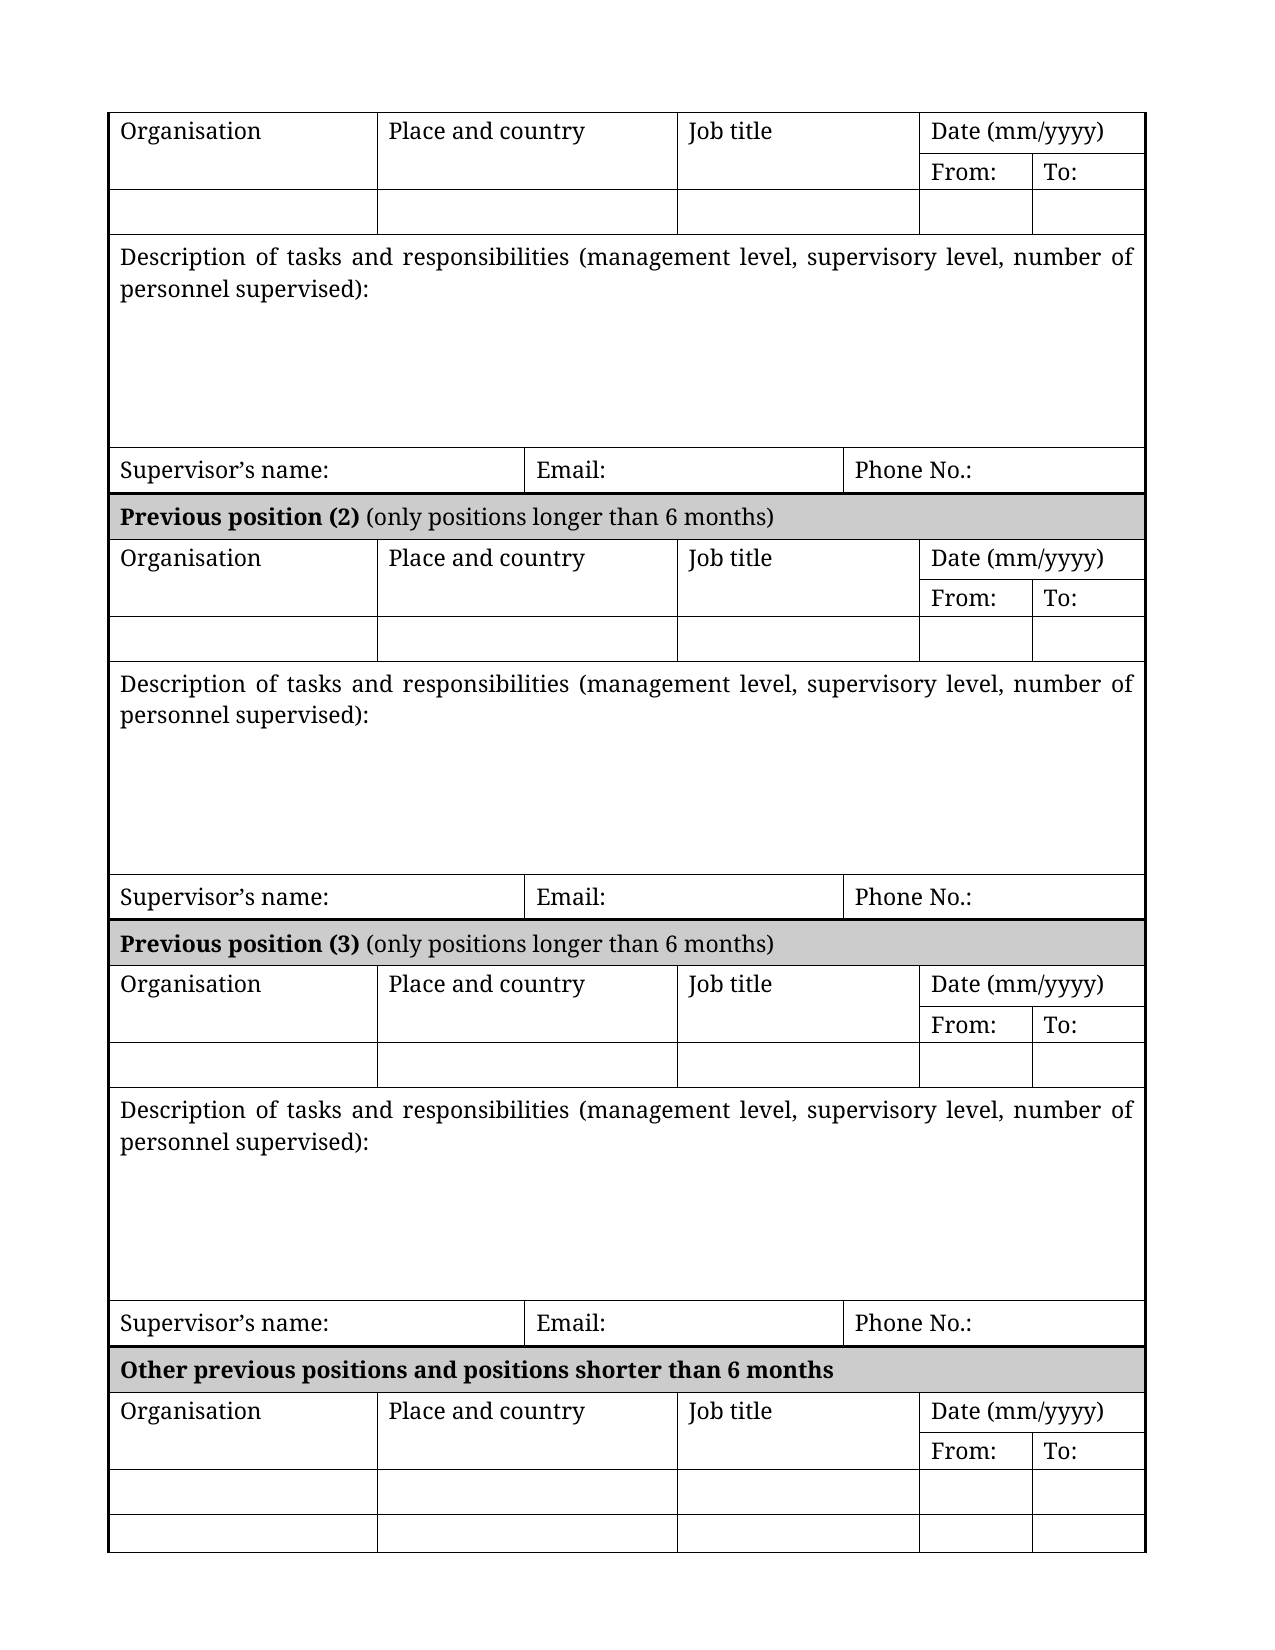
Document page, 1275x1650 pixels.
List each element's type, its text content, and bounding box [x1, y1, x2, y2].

table_cell Phone No.: [844, 1301, 1144, 1345]
table_cell Place and country [378, 966, 677, 1042]
table_cell Organisation [110, 966, 377, 1042]
table_cell From: [920, 1433, 1032, 1469]
table_cell [110, 1515, 377, 1552]
table_cell [1033, 617, 1144, 661]
table_cell [678, 1043, 919, 1087]
table_cell To: [1033, 580, 1144, 616]
table_cell [920, 617, 1032, 661]
table_cell [110, 1043, 377, 1087]
table_cell [678, 1515, 919, 1552]
table_cell Phone No.: [844, 875, 1144, 918]
table_cell [1033, 190, 1144, 234]
table_cell Supervisor’s name: [110, 1301, 524, 1345]
table_cell [920, 1515, 1032, 1552]
table_cell [920, 1043, 1032, 1087]
table_cell Supervisor’s name: [110, 875, 524, 918]
table_cell Description of tasks and responsibilities (management level, supervisory level, number of personnel supervised): [110, 662, 1144, 873]
table_cell Date (mm/yyyy) [920, 540, 1144, 579]
table_cell [920, 190, 1032, 234]
table_cell [1033, 1515, 1144, 1552]
table_cell From: [920, 154, 1032, 189]
table_cell Previous position (2) (only positions longer than 6 months) [110, 495, 1144, 539]
table_cell From: [920, 1007, 1032, 1042]
table_cell Job title [678, 113, 919, 189]
table_cell [678, 190, 919, 234]
table_cell Job title [678, 966, 919, 1042]
table_cell Supervisor’s name: [110, 448, 524, 492]
table_cell From: [920, 580, 1032, 616]
table_cell Email: [525, 448, 843, 492]
table_cell To: [1033, 154, 1144, 189]
table_cell To: [1033, 1433, 1144, 1469]
table_cell [1033, 1043, 1144, 1087]
table_cell Place and country [378, 1393, 677, 1469]
table_cell [110, 617, 377, 661]
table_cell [110, 235, 1144, 447]
table_cell [1033, 1470, 1144, 1513]
table_cell [378, 1470, 677, 1513]
table_cell Date (mm/yyyy) [920, 1393, 1144, 1432]
table_cell Organisation [110, 113, 377, 189]
table_cell Organisation [110, 1393, 377, 1469]
table_cell Phone No.: [844, 448, 1144, 492]
table_cell Description of tasks and responsibilities (management level, supervisory level, number of personnel supervised): [110, 1088, 1144, 1300]
table_cell To: [1033, 1007, 1144, 1042]
table_cell Job title [678, 540, 919, 616]
table_cell Date (mm/yyyy) [920, 966, 1144, 1006]
table_cell Date (mm/yyyy) [920, 113, 1144, 153]
table_cell [920, 1470, 1032, 1513]
table_cell Job title [678, 1393, 919, 1469]
table_cell [678, 1470, 919, 1513]
table_cell Place and country [378, 113, 677, 189]
table_cell Email: [525, 1301, 843, 1345]
table_cell [378, 1043, 677, 1087]
table_cell Previous position (3) (only positions longer than 6 months) [110, 921, 1144, 965]
table_cell [378, 190, 677, 234]
table_cell [110, 1470, 377, 1513]
table_cell [110, 190, 377, 234]
table_cell [678, 617, 919, 661]
table_cell Email: [525, 875, 843, 918]
table_cell Organisation [110, 540, 377, 616]
table_cell [378, 617, 677, 661]
table_cell [378, 1515, 677, 1552]
table_cell Other previous positions and positions shorter than 6 months [110, 1348, 1144, 1392]
table_cell Place and country [378, 540, 677, 616]
